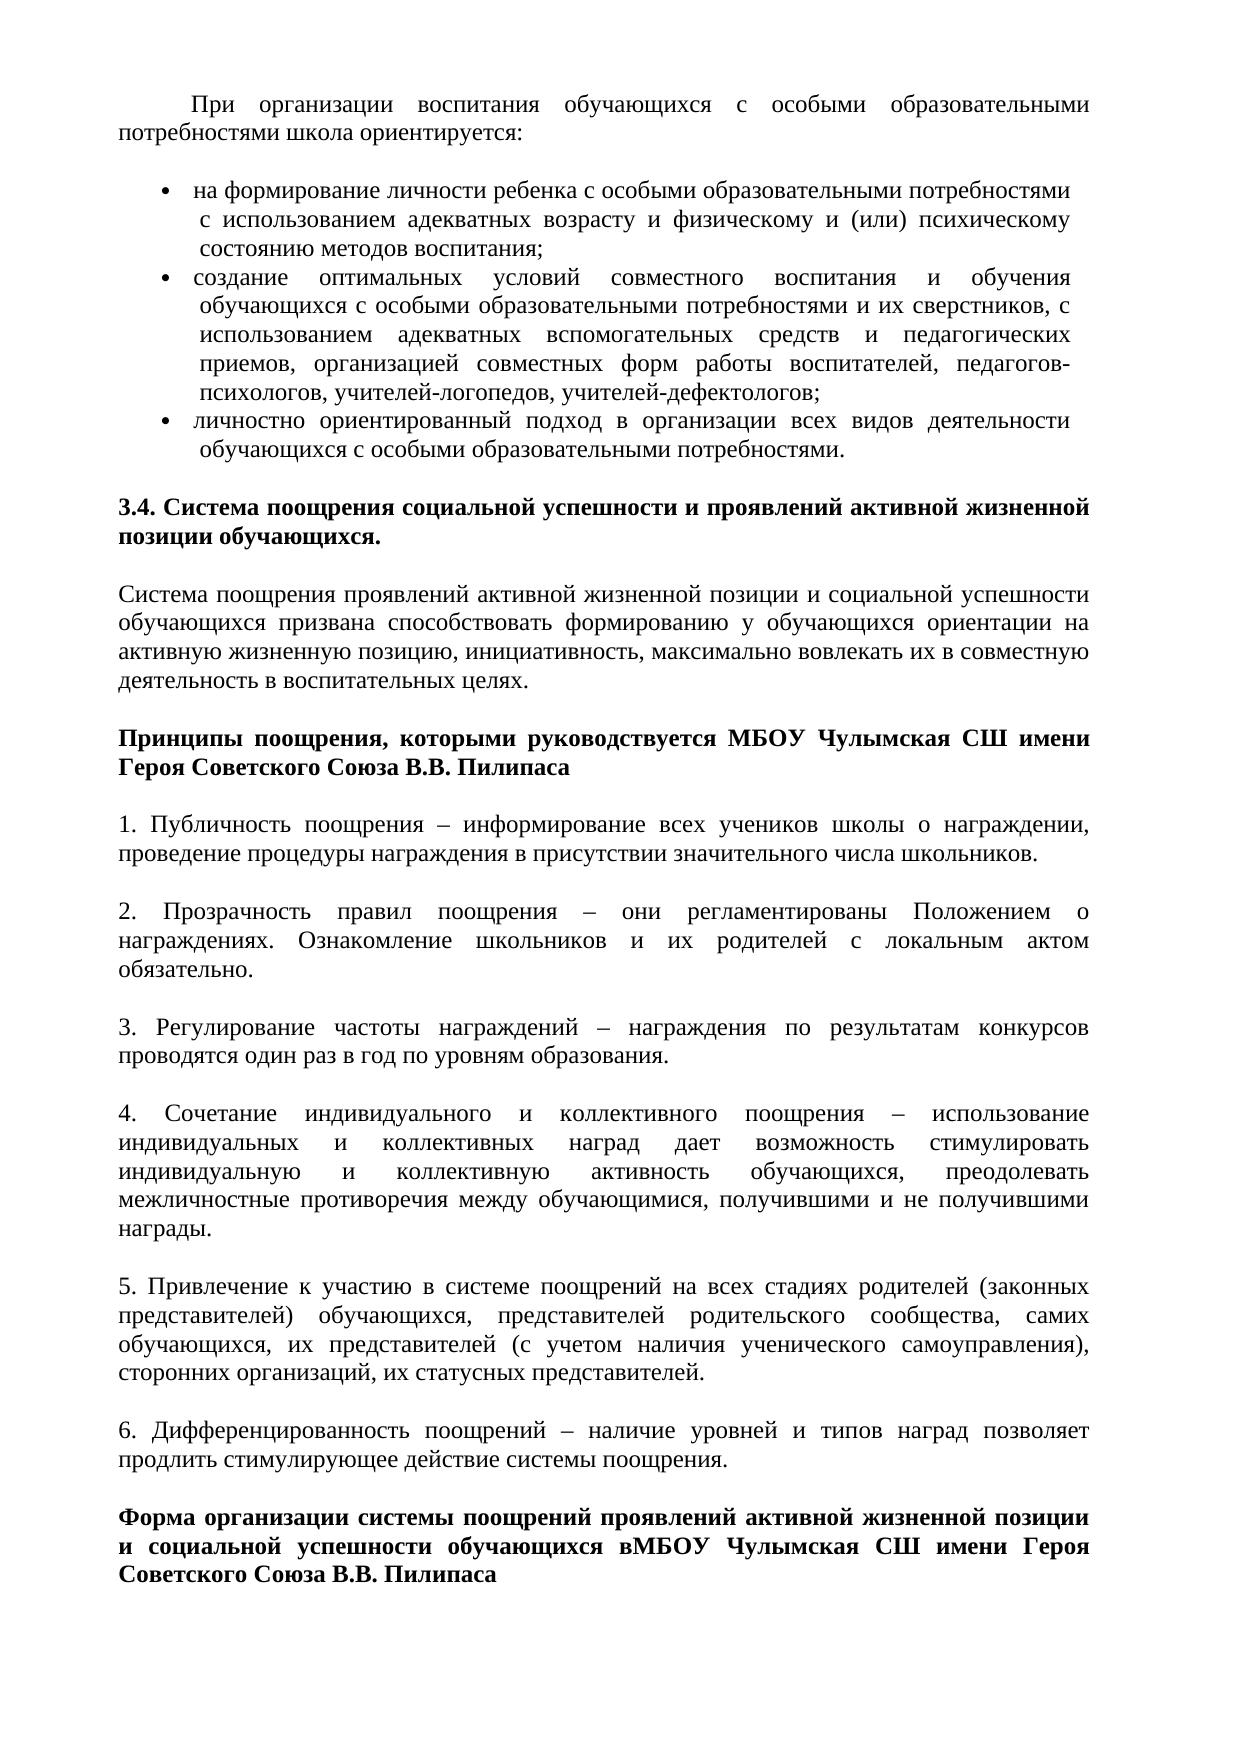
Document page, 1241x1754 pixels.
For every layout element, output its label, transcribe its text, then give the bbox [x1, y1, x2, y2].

list на формирование личности ребенка с особыми образовательными потребностями с использованием адекватных возрасту и физическому и (или) психическому состоянию методов воспитания; [162, 1039, 1071, 1125]
list формирование доброжелательного отношения к обучающимся и их семьям со стороны всех участников образовательных отношений; [162, 692, 1071, 750]
list создание оптимальных условий совместного воспитания и обучения обучающихся с особыми образовательными потребностями и их сверстников, с использованием адекватных вспомогательных средств и педагогических приемов, организацией совместных форм работы воспитателей, педагогов-психологов, учителей-логопедов, учителей-дефектологов; [162, 1125, 1071, 1269]
text Особыми задачами воспитания обучающихся с особыми образовательными потребностями являются: [118, 549, 1090, 606]
text На уровне деятельностей: педагогическое проектирование совместной деятельности в классе, в разновозрастных группах, в малых группах детей, в детско-родительских группах обеспечивает условия освоения доступных навыков, формирует опыт работы в команде, развивает активность и ответственность каждого обучающегося в социальной ситуации его развития. [118, 261, 1090, 405]
text При организации воспитания обучающихся с особыми образовательными потребностями школа ориентируется: [118, 952, 1090, 1009]
list личностно ориентированный подход в организации всех видов деятельности обучающихся с особыми образовательными потребностями. [162, 1298, 1071, 1355]
text Система поощрения проявлений активной жизненной позиции и социальной успешности обучающихся призвана способствовать формированию у обучающихся ориентации на активную жизненную позицию, инициативность, максимально вовлекать их в совместную деятельность в воспитательных целях. [118, 1471, 1090, 1586]
text 3.4. Система поощрения социальной успешности и проявлений активной жизненной позиции обучающихся. [118, 1384, 1090, 1442]
list построение воспитательной деятельности с учетом индивидуальных особенностей и возможностей каждого обучающегося; [162, 750, 1071, 807]
text На уровне общностей: формируются условия освоения социальных ролей, ответственности и самостоятельности, сопричастности к реализации целей и смыслов, приобретается опыт развития отношений между обучающимися, родителями (законными представителями), педагогами. Детская и детско-взрослая общности в инклюзивном образовании развиваются на принципах заботы, взаимоуважения и сотрудничества в совместной деятельности. [118, 89, 1090, 261]
list налаживание эмоционально-положительного взаимодействия с окружающими для их успешной социальной адаптации и интеграции в общеобразовательной организации; [162, 606, 1071, 692]
text На уровне событий: проектирование педагогами ритмов учебной работы, отдыха, праздников и общих дел с учетом специфики социальной и культурной ситуации развития каждого ребенка с ОВЗ обеспечивает возможность его участия в жизни класса, школы, событиях группы, формирует личностный опыт, развивает самооценку и уверенность в своих силах. [118, 405, 1090, 549]
list обеспечение психолого-педагогической поддержки семей обучающихся, содействие повышению уровня их педагогической, психологической, медико-социальной компетентности. [162, 837, 1071, 923]
